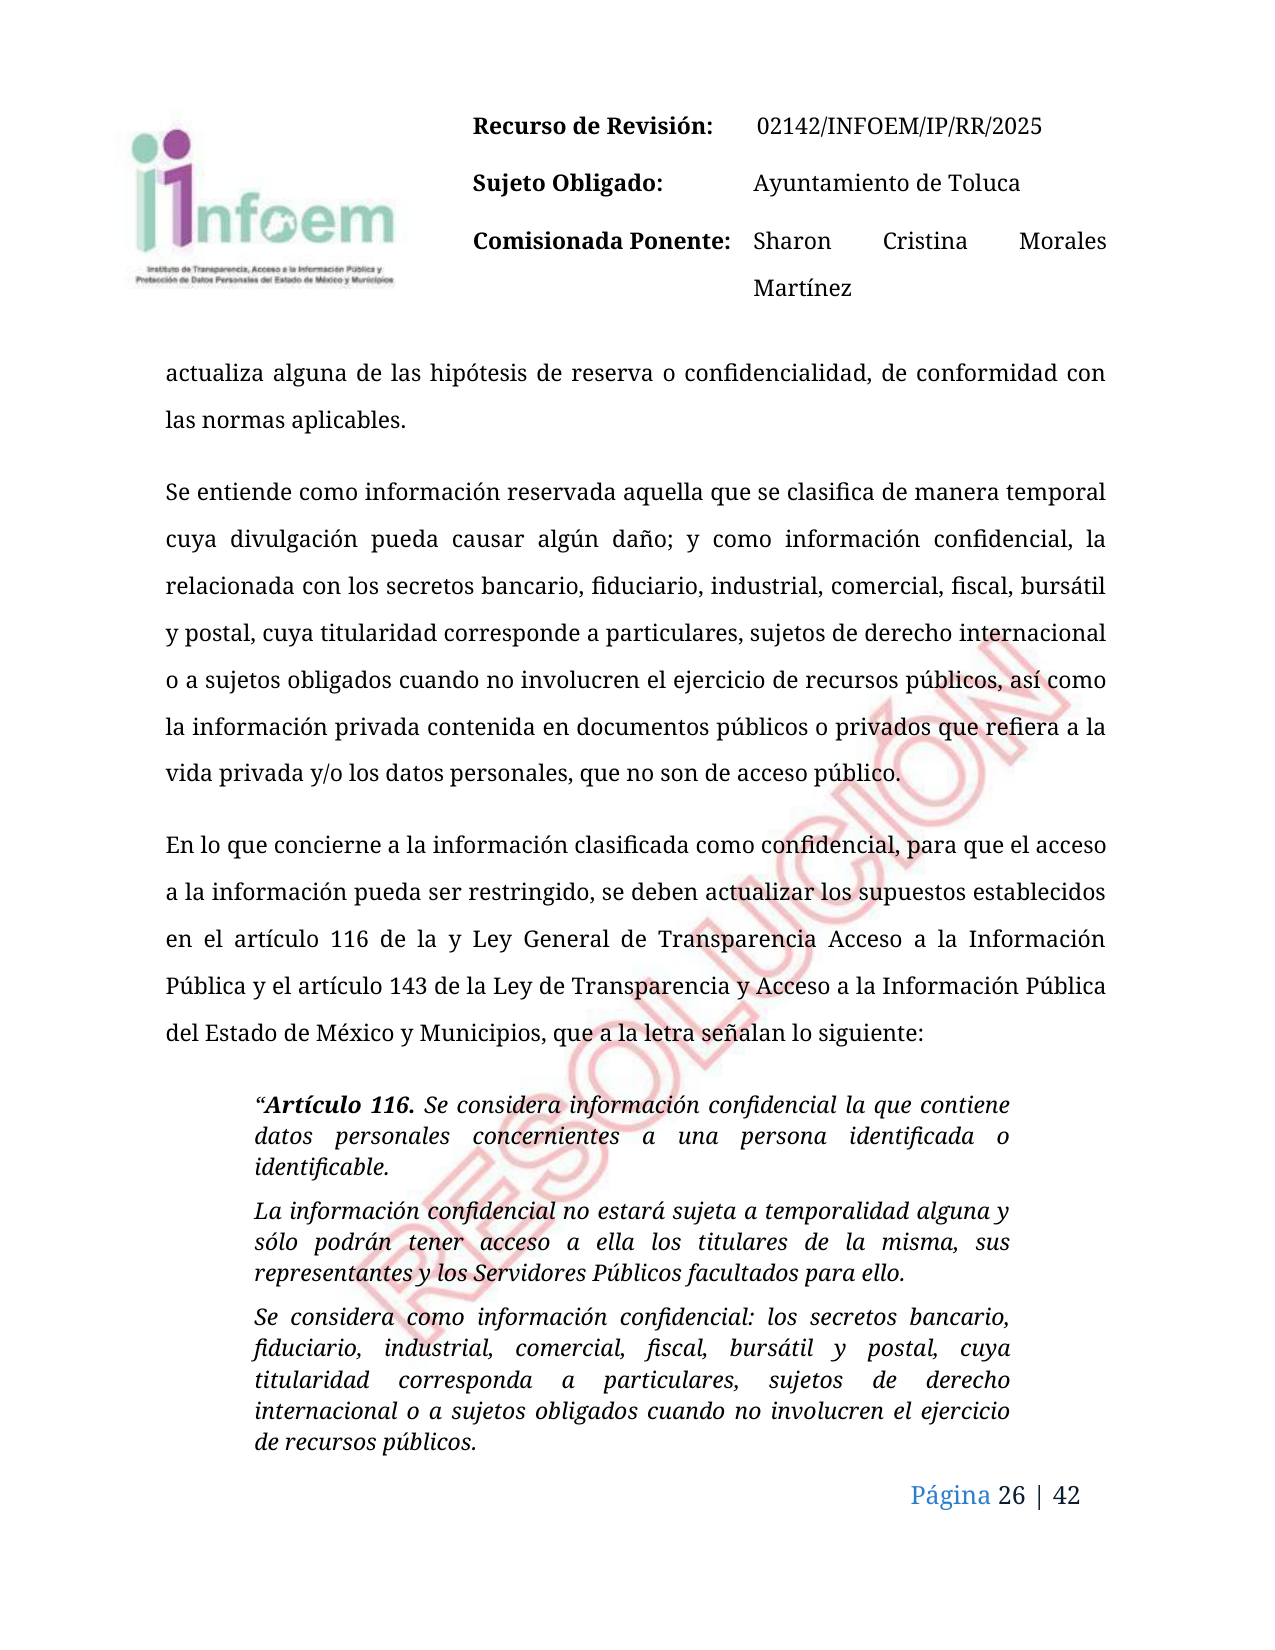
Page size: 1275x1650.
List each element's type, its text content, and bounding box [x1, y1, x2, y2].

text Se considera como información confidencial: los secretos bancario, fiduciario, industrial, comercial, fiscal, bursátil y postal, cuya titularidad corresponda a particulares, sujetos de derecho internacional o a sujetos obligados cuando no involucren el ejercicio de recursos públicos. [254, 1301, 1013, 1457]
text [165, 357, 1107, 436]
text En lo que concierne a la información clasificada como confidencial, para que el acceso a la información pueda ser restringido, se deben actualizar los supuestos establecidos en el artículo 116 de la y Ley General de Transparencia Acceso a la Información Pública y el artículo 143 de la Ley de Transparencia y Acceso a la Información Pública del Estado de México y Municipios, que a la letra señalan lo siguiente: [165, 829, 1107, 1048]
text “Artículo 116. Se considera información confidencial la que contiene datos personales concernientes a una persona identificada o identificable. [254, 1089, 1013, 1182]
text Se entiende como información reservada aquella que se clasifica de manera temporal cuya divulgación pueda causar algún daño; y como información confidencial, la relacionada con los secretos bancario, fiduciario, industrial, comercial, fiscal, bursátil y postal, cuya titularidad corresponde a particulares, sujetos de derecho internacional o a sujetos obligados cuando no involucren el ejercicio de recursos públicos, así como la información privada contenida en documentos públicos o privados que refiera a la vida privada y/o los datos personales, que no son de acceso público. [165, 476, 1107, 789]
text La información confidencial no estará sujeta a temporalidad alguna y sólo podrán tener acceso a ella los titulares de la misma, sus representantes y los Servidores Públicos facultados para ello. [254, 1195, 1013, 1289]
picture [2, 65, 1275, 1650]
